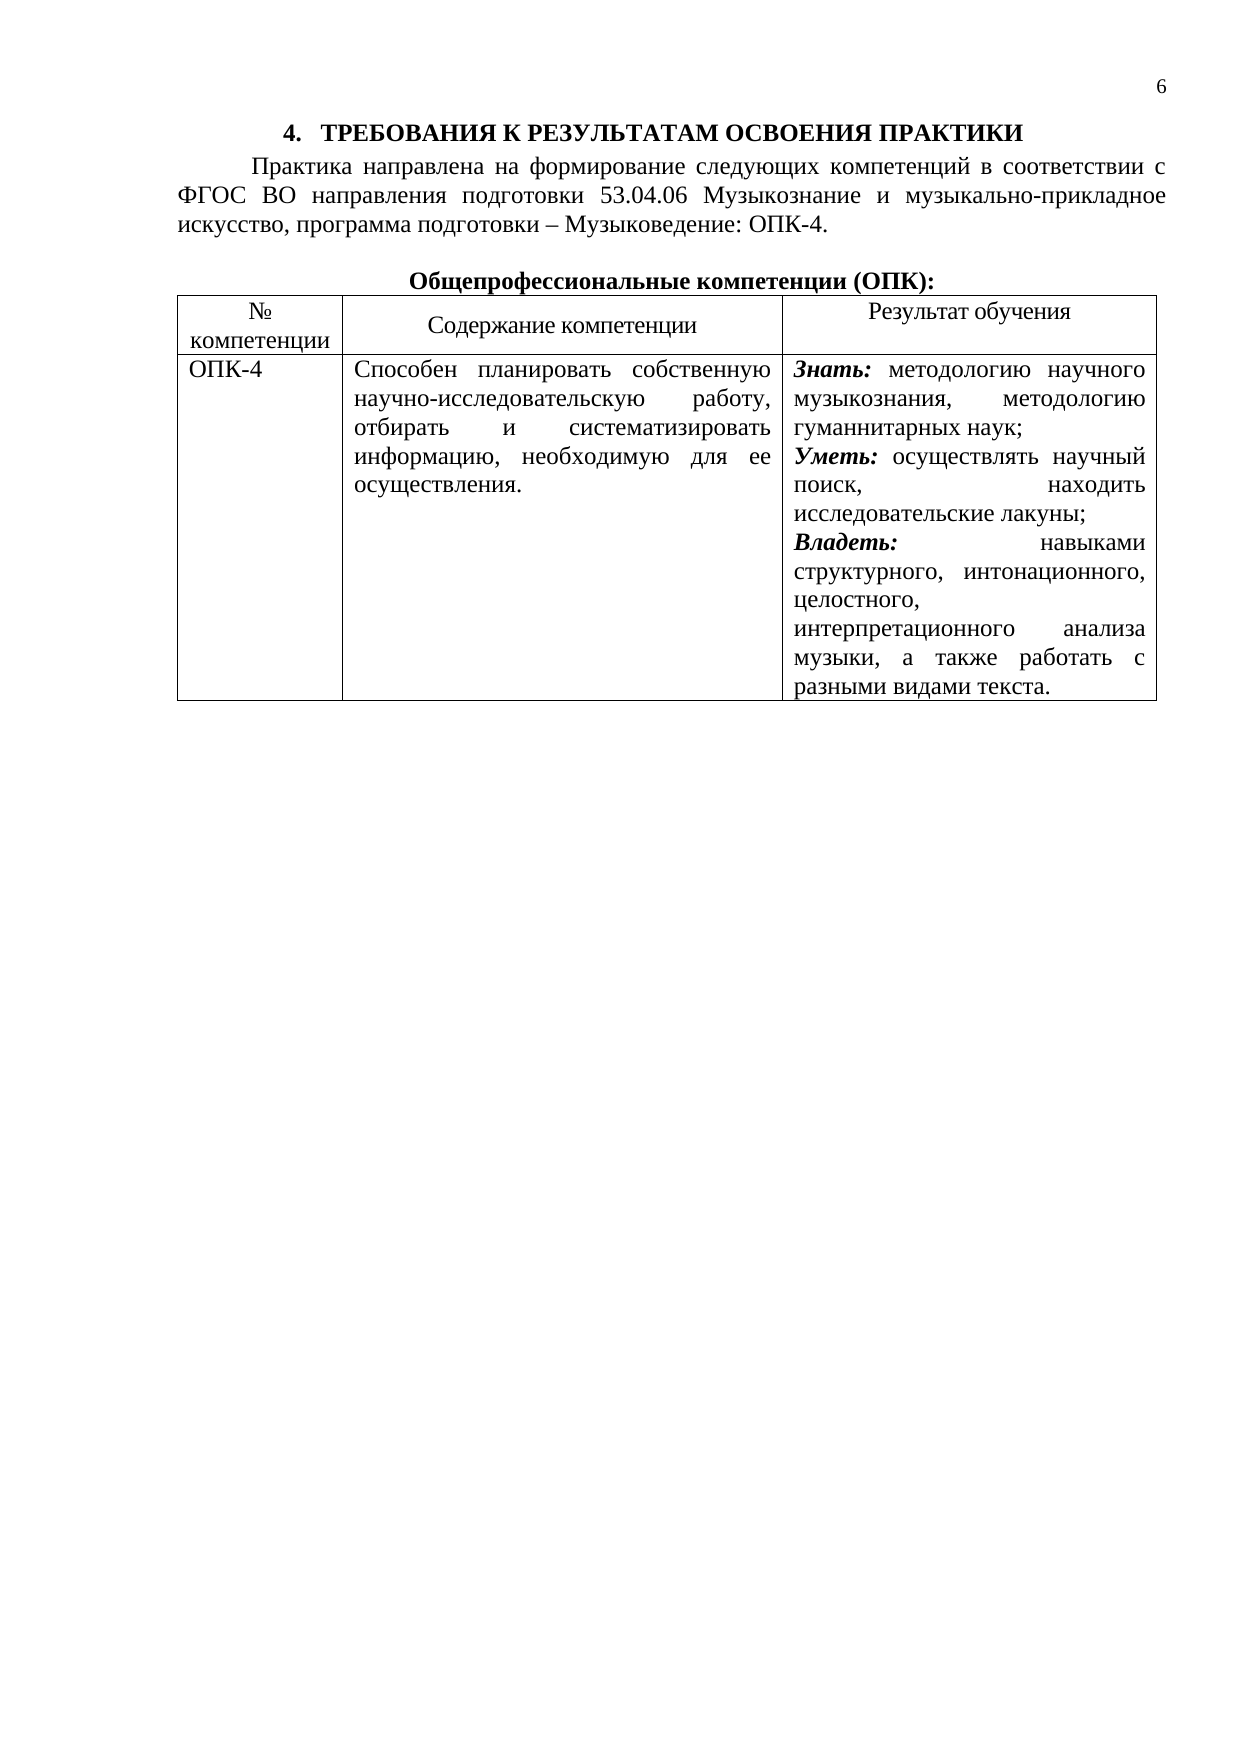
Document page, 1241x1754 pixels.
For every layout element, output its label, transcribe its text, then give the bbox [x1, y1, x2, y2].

list ТРЕБОВАНИЯ К РЕЗУЛЬТАТАМ ОСВОЕНИЯ ПРАКТИКИ [140, 118, 1167, 147]
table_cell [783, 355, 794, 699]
text Общепрофессиональные компетенции (ОПК): [177, 266, 1167, 295]
table_cell Способен планировать собственную научно-исследовательскую работу, отбирать и систематизировать информацию, необходимую для ее осуществления. [343, 355, 782, 699]
text Практика направлена на формирование следующих компетенций в соответствии с ФГОС ВО направления подготовки 53.04.06 Музыкознание и музыкально-прикладное искусство, программа подготовки – Музыковедение: ОПК-4. [177, 151, 1167, 237]
table_header Результат обучения [783, 296, 1156, 353]
table_header № компетенции [178, 296, 342, 353]
table_cell ОПК-4 [178, 355, 342, 699]
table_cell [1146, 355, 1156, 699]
table_header Содержание компетенции [343, 296, 782, 353]
